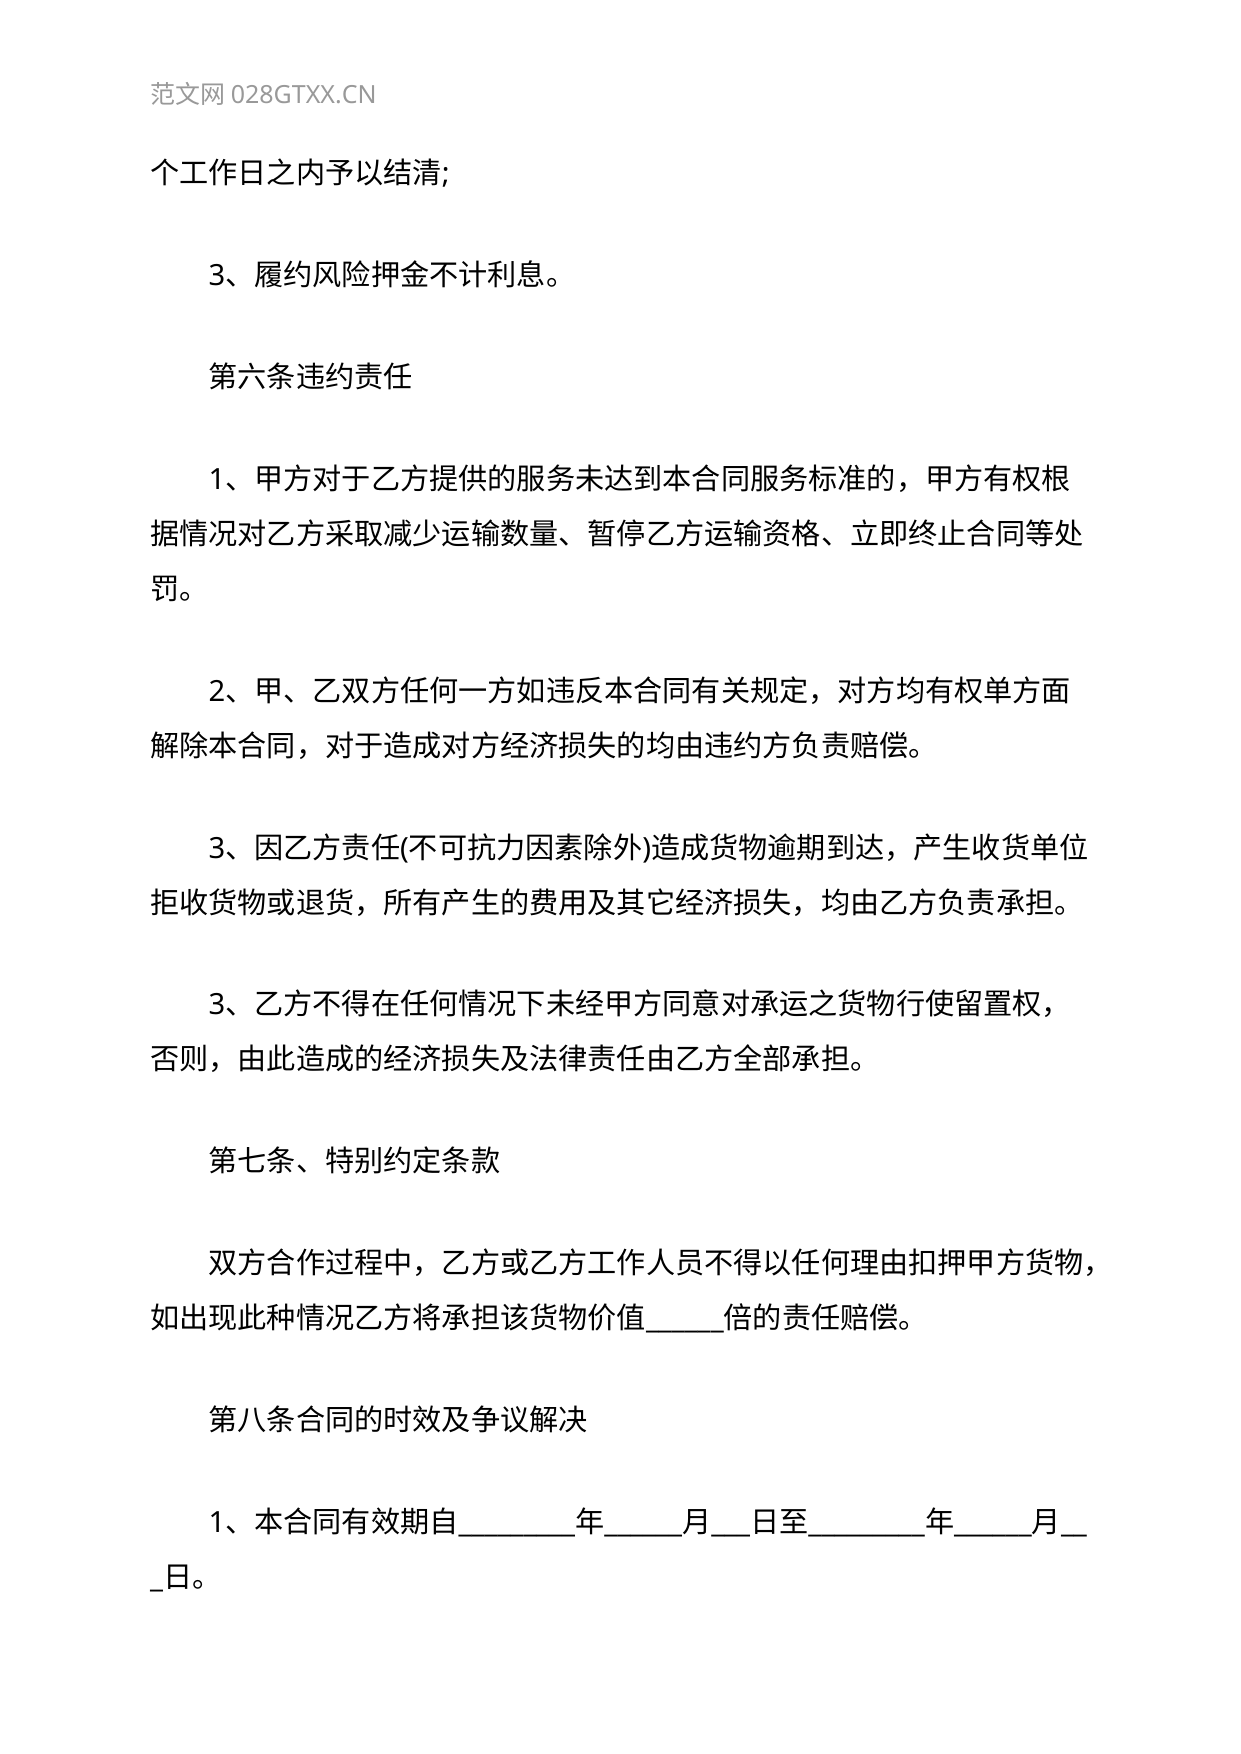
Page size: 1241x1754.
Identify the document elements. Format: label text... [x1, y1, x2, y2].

text 3、乙方不得在任何情况下未经甲方同意对承运之货物行使留置权，否则，由此造成的经济损失及法律责任由乙方全部承担。 [150, 981, 1090, 1078]
text 3、履约风险押金不计利息。 [150, 252, 1090, 294]
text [150, 150, 1090, 192]
text 第七条、特别约定条款 [150, 1138, 1090, 1180]
text 1、本合同有效期自_________年______月___日至_________年______月___日。 [150, 1498, 1090, 1596]
text 2、甲、乙双方任何一方如违反本合同有关规定，对方均有权单方面解除本合同，对于造成对方经济损失的均由违约方负责赔偿。 [150, 667, 1090, 765]
text 第八条合同的时效及争议解决 [150, 1396, 1090, 1439]
text 第六条违约责任 [150, 354, 1090, 396]
text 1、甲方对于乙方提供的服务未达到本合同服务标准的，甲方有权根据情况对乙方采取减少运输数量、暂停乙方运输资格、立即终止合同等处罚。 [150, 456, 1090, 608]
text 3、因乙方责任(不可抗力因素除外)造成货物逾期到达，产生收货单位拒收货物或退货，所有产生的费用及其它经济损失，均由乙方负责承担。 [150, 824, 1090, 921]
text 双方合作过程中，乙方或乙方工作人员不得以任何理由扣押甲方货物，如出现此种情况乙方将承担该货物价值______倍的责任赔偿。 [150, 1239, 1090, 1337]
